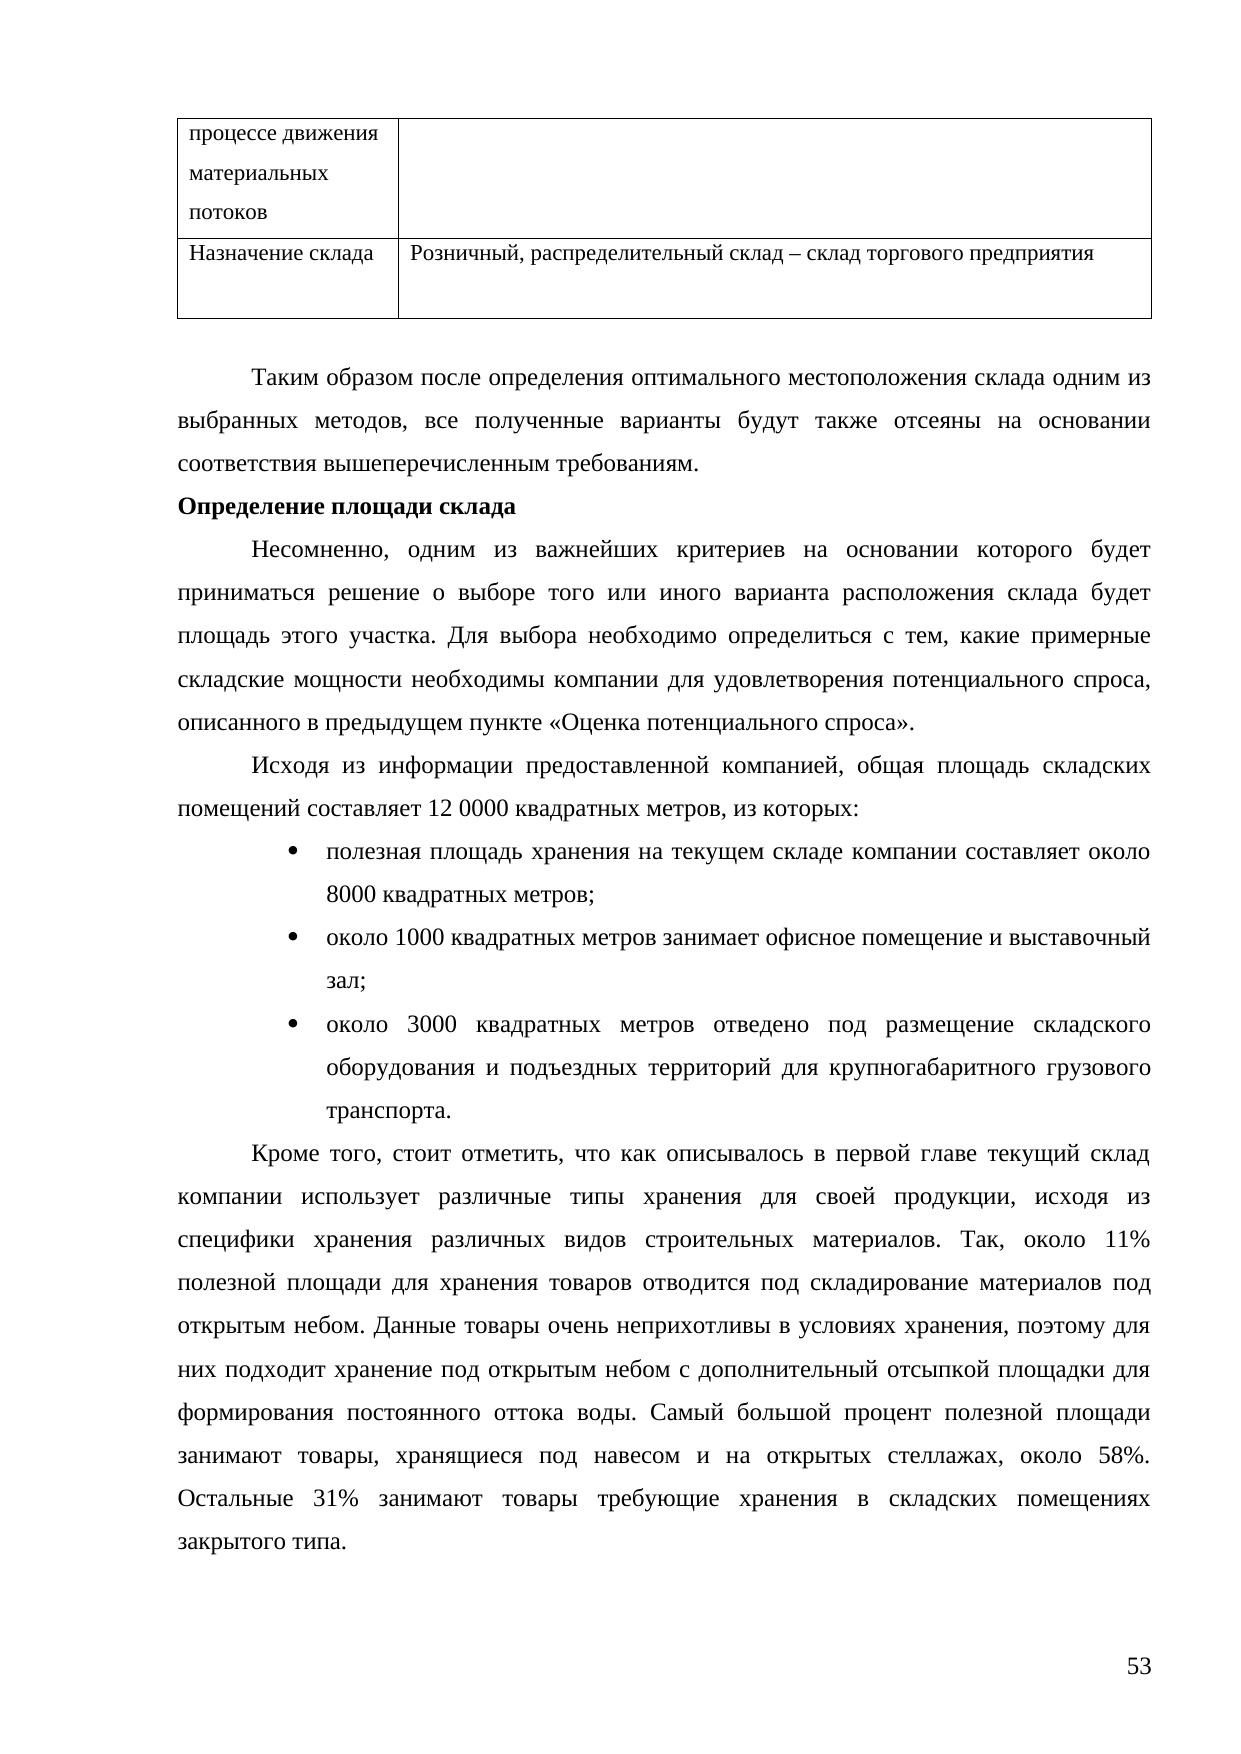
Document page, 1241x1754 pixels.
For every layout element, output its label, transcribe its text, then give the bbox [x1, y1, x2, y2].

text Кроме того, стоит отметить, что как описывалось в первой главе текущий склад компании использует различные типы хранения для своей продукции, исходя из специфики хранения различных видов строительных материалов. Так, около 11% полезной площади для хранения товаров отводится под складирование материалов под открытым небом. Данные товары очень неприхотливы в условиях хранения, поэтому для них подходит хранение под открытым небом с дополнительный отсыпкой площадки для формирования постоянного оттока воды. Самый большой процент полезной площади занимают товары, хранящиеся под навесом и на открытых стеллажах, около 58%. Остальные 31% занимают товары требующие хранения в складских помещениях закрытого типа. [177, 1138, 1152, 1555]
text Несомненно, одним из важнейших критериев на основании которого будет приниматься решение о выборе того или иного варианта расположения склада будет площадь этого участка. Для выбора необходимо определиться с тем, какие примерные складские мощности необходимы компании для удовлетворения потенциального спроса, описанного в предыдущем пункте «Оценка потенциального спроса». [177, 534, 1152, 736]
list полезная площадь хранения на текущем складе компании составляет около 8000 квадратных метров; [288, 836, 1152, 908]
table_cell Розничный, распределительный склад – склад торгового предприятия [399, 239, 1151, 318]
list около 3000 квадратных метров отведено под размещение складского оборудования и подъездных территорий для крупногабаритного грузового транспорта. [288, 1009, 1152, 1124]
table_cell Назначение склада [178, 239, 398, 318]
text Таким образом после определения оптимального местоположения склада одним из выбранных методов, все полученные варианты будут также отсеяны на основании соответствия вышеперечисленным требованиям. [177, 362, 1152, 477]
text Исходя из информации предоставленной компанией, общая площадь складских помещений составляет 12 0000 квадратных метров, из которых: [177, 750, 1152, 822]
list около 1000 квадратных метров занимает офисное помещение и выставочный зал; [288, 922, 1152, 994]
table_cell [399, 119, 1151, 238]
text Определение площади склада [177, 491, 1152, 520]
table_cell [178, 119, 398, 238]
